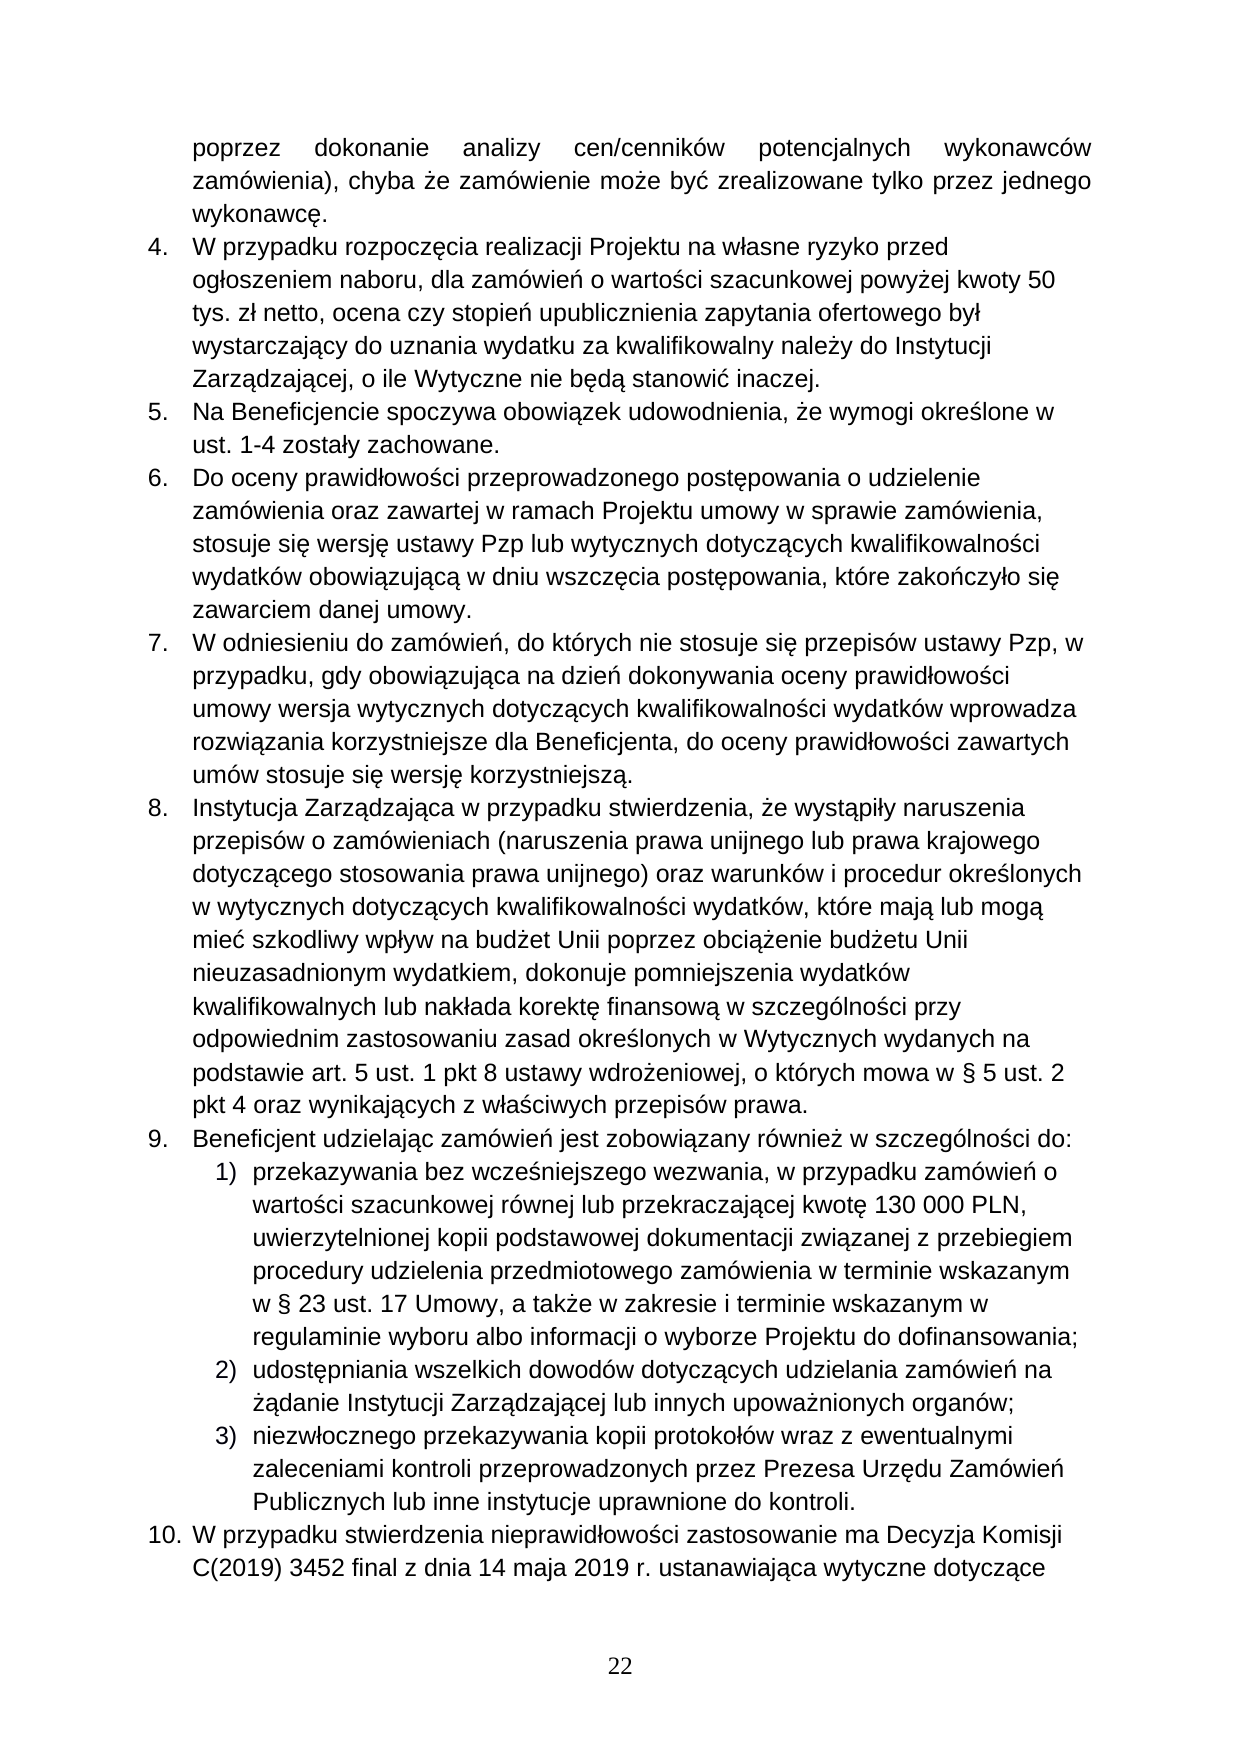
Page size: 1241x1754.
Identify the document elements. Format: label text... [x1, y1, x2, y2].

list Instytucja Zarządzająca w przypadku stwierdzenia, że wystąpiły naruszenia przepisów o zamówieniach (naruszenia prawa unijnego lub prawa krajowego dotyczącego stosowania prawa unijnego) oraz warunków i procedur określonych w wytycznych dotyczących kwalifikowalności wydatków, które mają lub mogą mieć szkodliwy wpływ na budżet Unii poprzez obciążenie budżetu Unii nieuzasadnionym wydatkiem, dokonuje pomniejszenia wydatków kwalifikowalnych lub nakłada korektę finansową w szczególności przy odpowiednim zastosowaniu zasad określonych w Wytycznych wydanych na podstawie art. 5 ust. 1 pkt 8 ustawy wdrożeniowej, o których mowa w § 5 ust. 2 pkt 4 oraz wynikających z właściwych przepisów prawa. [148, 793, 1093, 1119]
list niezwłocznego przekazywania kopii protokołów wraz z ewentualnymi zaleceniami kontroli przeprowadzonych przez Prezesa Urzędu Zamówień Publicznych lub inne instytucje uprawnione do kontroli. [215, 1421, 1093, 1516]
list W odniesieniu do zamówień, do których nie stosuje się przepisów ustawy Pzp, w przypadku, gdy obowiązująca na dzień dokonywania oceny prawidłowości umowy wersja wytycznych dotyczących kwalifikowalności wydatków wprowadza rozwiązania korzystniejsze dla Beneficjenta, do oceny prawidłowości zawartych umów stosuje się wersję korzystniejszą. [148, 628, 1093, 789]
list Do oceny prawidłowości przeprowadzonego postępowania o udzielenie zamówienia oraz zawartej w ramach Projektu umowy w sprawie zamówienia, stosuje się wersję ustawy Pzp lub wytycznych dotyczących kwalifikowalności wydatków obowiązującą w dniu wszczęcia postępowania, które zakończyło się zawarciem danej umowy. [148, 463, 1093, 624]
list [148, 1520, 1093, 1582]
list W przypadku rozpoczęcia realizacji Projektu na własne ryzyko przed ogłoszeniem naboru, dla zamówień o wartości szacunkowej powyżej kwoty 50 tys. zł netto, ocena czy stopień upublicznienia zapytania ofertowego był wystarczający do uznania wydatku za kwalifikowalny należy do Instytucji Zarządzającej, o ile Wytyczne nie będą stanowić inaczej. [148, 232, 1093, 393]
list Na Beneficjencie spoczywa obowiązek udowodnienia, że wymogi określone w ust. 1-4 zostały zachowane. [148, 397, 1093, 459]
list przekazywania bez wcześniejszego wezwania, w przypadku zamówień o wartości szacunkowej równej lub przekraczającej kwotę 130 000 PLN, uwierzytelnionej kopii podstawowej dokumentacji związanej z przebiegiem procedury udzielenia przedmiotowego zamówienia w terminie wskazanym w § 23 ust. 17 Umowy, a także w zakresie i terminie wskazanym w regulaminie wyboru albo informacji o wyborze Projektu do dofinansowania; [215, 1157, 1093, 1350]
list Beneficjent udzielając zamówień jest zobowiązany również w szczególności do: [148, 1123, 1093, 1152]
list udostępniania wszelkich dowodów dotyczących udzielania zamówień na żądanie Instytucji Zarządzającej lub innych upoważnionych organów; [215, 1355, 1093, 1416]
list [148, 133, 1093, 228]
